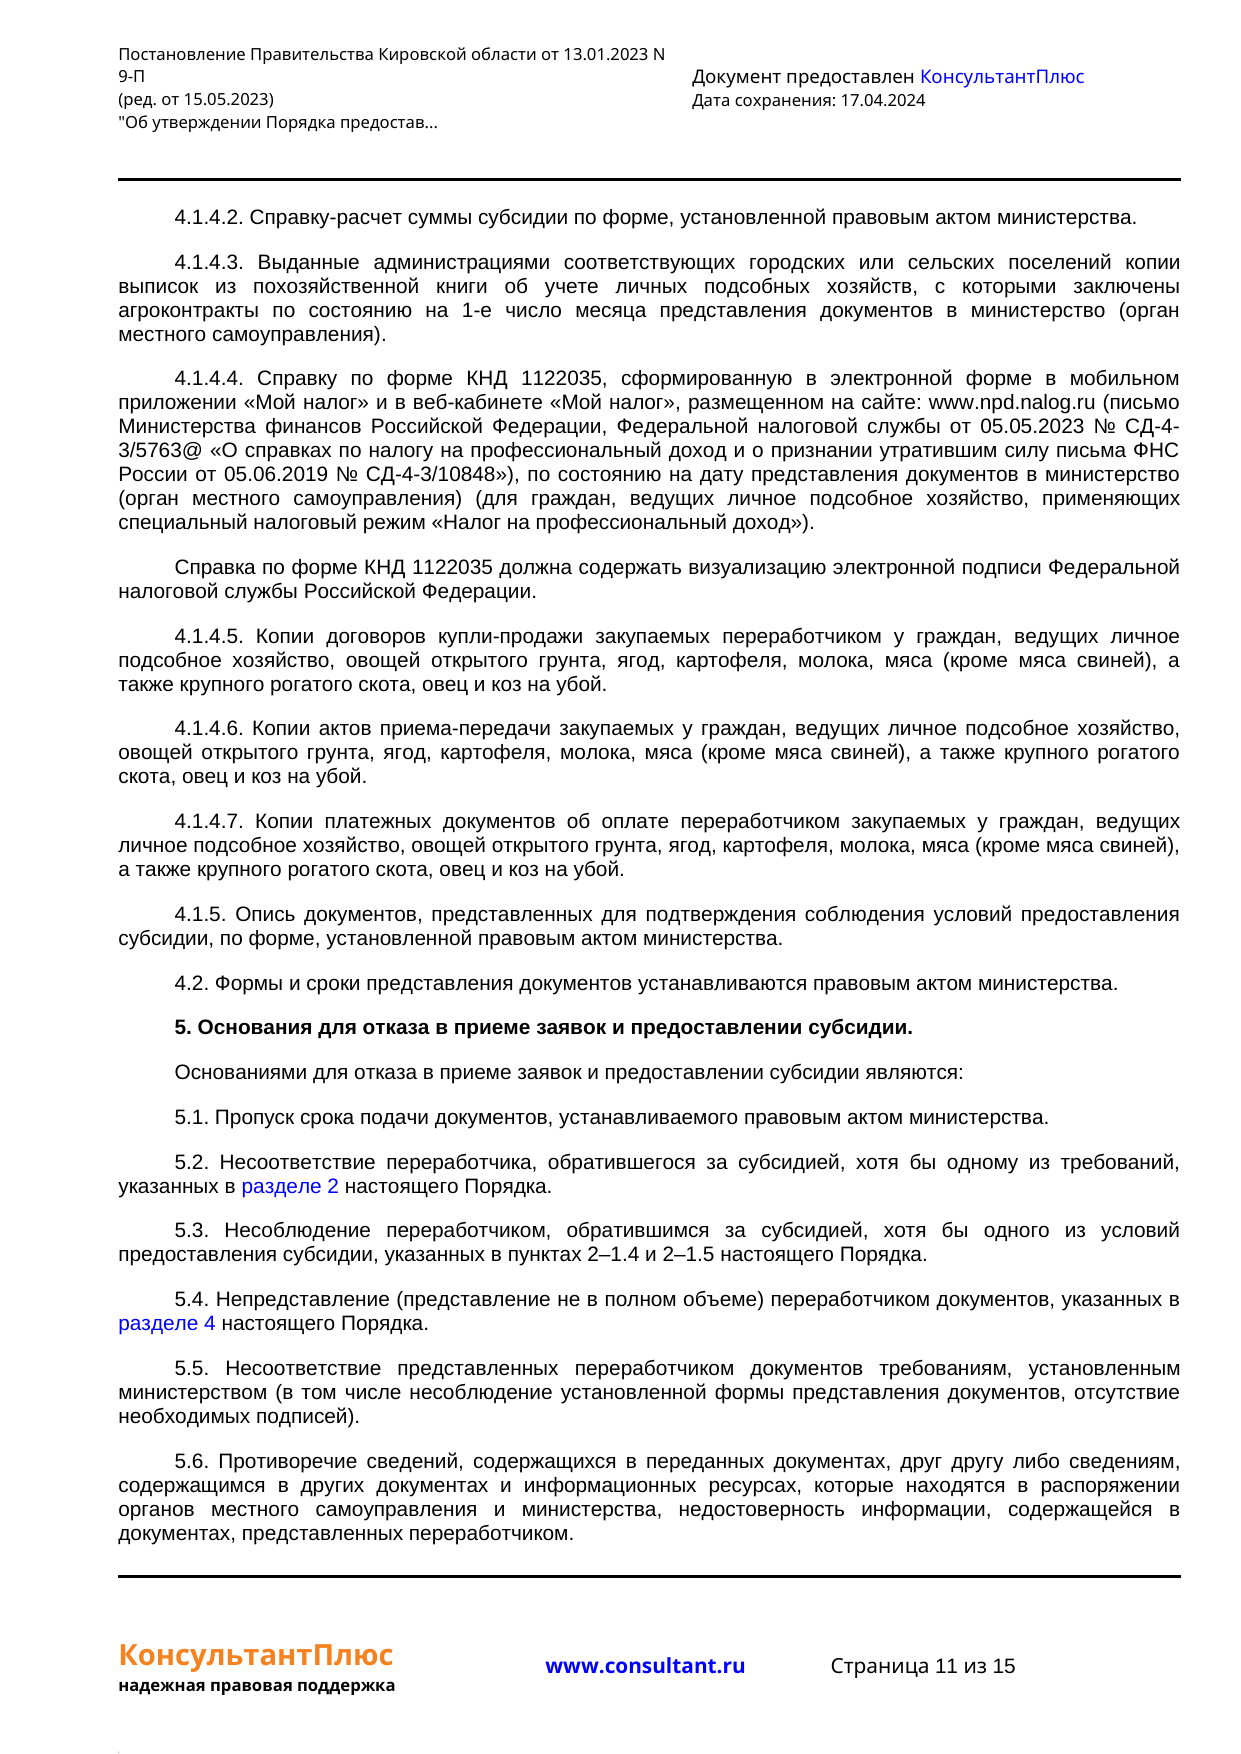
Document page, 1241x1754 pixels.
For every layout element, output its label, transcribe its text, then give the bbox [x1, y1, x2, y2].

text 5.1. Пропуск срока подачи документов, устанавливаемого правовым актом министерства. [118, 1105, 1181, 1129]
text 5.3. Несоблюдение переработчиком, обратившимся за субсидией, хотя бы одного из условий предоставления субсидии, указанных в пунктах 2–1.4 и 2–1.5 настоящего Порядка. [118, 1218, 1181, 1266]
text 4.1.4.4. Справку по форме КНД 1122035, сформированную в электронной форме в мобильном приложении «Мой налог» и в веб-кабинете «Мой налог», размещенном на сайте: www.npd.nalog.ru (письмо Министерства финансов Российской Федерации, Федеральной налоговой службы от 05.05.2023 № СД-4-3/5763@ «О справках по налогу на профессиональный доход и о признании утратившим силу письма ФНС России от 05.06.2019 № СД-4-3/10848»), по состоянию на дату представления документов в министерство (орган местного самоуправления) (для граждан, ведущих личное подсобное хозяйство, применяющих специальный налоговый режим «Налог на профессиональный доход»). [118, 366, 1181, 534]
text 4.1.5. Опись документов, представленных для подтверждения соблюдения условий предоставления субсидии, по форме, установленной правовым актом министерства. [118, 902, 1181, 949]
text 5.5. Несоответствие представленных переработчиком документов требованиям, установленным министерством (в том числе несоблюдение установленной формы представления документов, отсутствие необходимых подписей). [118, 1356, 1181, 1428]
text 4.1.4.6. Копии актов приема-передачи закупаемых у граждан, ведущих личное подсобное хозяйство, овощей открытого грунта, ягод, картофеля, молока, мяса (кроме мяса свиней), а также крупного рогатого скота, овец и коз на убой. [118, 716, 1181, 788]
text Справка по форме КНД 1122035 должна содержать визуализацию электронной подписи Федеральной налоговой службы Российской Федерации. [118, 555, 1181, 603]
text 4.1.4.7. Копии платежных документов об оплате переработчиком закупаемых у граждан, ведущих личное подсобное хозяйство, овощей открытого грунта, ягод, картофеля, молока, мяса (кроме мяса свиней), а также крупного рогатого скота, овец и коз на убой. [118, 809, 1181, 881]
text 5.6. Противоречие сведений, содержащихся в переданных документах, друг другу либо сведениям, содержащимся в других документах и информационных ресурсах, которые находятся в распоряжении органов местного самоуправления и министерства, недостоверность информации, содержащейся в документах, представленных переработчиком. [118, 1448, 1181, 1544]
text 5.4. Непредставление (представление не в полном объеме) переработчиком документов, указанных в разделе 4 настоящего Порядка. [118, 1287, 1181, 1335]
title 5. Основания для отказа в приеме заявок и предоставлении субсидии. [118, 1015, 1181, 1039]
text Основаниями для отказа в приеме заявок и предоставлении субсидии являются: [118, 1060, 1181, 1084]
text 4.1.4.2. Справку-расчет суммы субсидии по форме, установленной правовым актом министерства. [118, 205, 1181, 229]
text 4.1.4.5. Копии договоров купли-продажи закупаемых переработчиком у граждан, ведущих личное подсобное хозяйство, овощей открытого грунта, ягод, картофеля, молока, мяса (кроме мяса свиней), а также крупного рогатого скота, овец и коз на убой. [118, 623, 1181, 695]
text 4.1.4.3. Выданные администрациями соответствующих городских или сельских поселений копии выписок из похозяйственной книги об учете личных подсобных хозяйств, с которыми заключены агроконтракты по состоянию на 1-е число месяца представления документов в министерство (орган местного самоуправления). [118, 249, 1181, 345]
text 5.2. Несоответствие переработчика, обратившегося за субсидией, хотя бы одному из требований, указанных в разделе 2 настоящего Порядка. [118, 1149, 1181, 1197]
text 4.2. Формы и сроки представления документов устанавливаются правовым актом министерства. [118, 970, 1181, 994]
